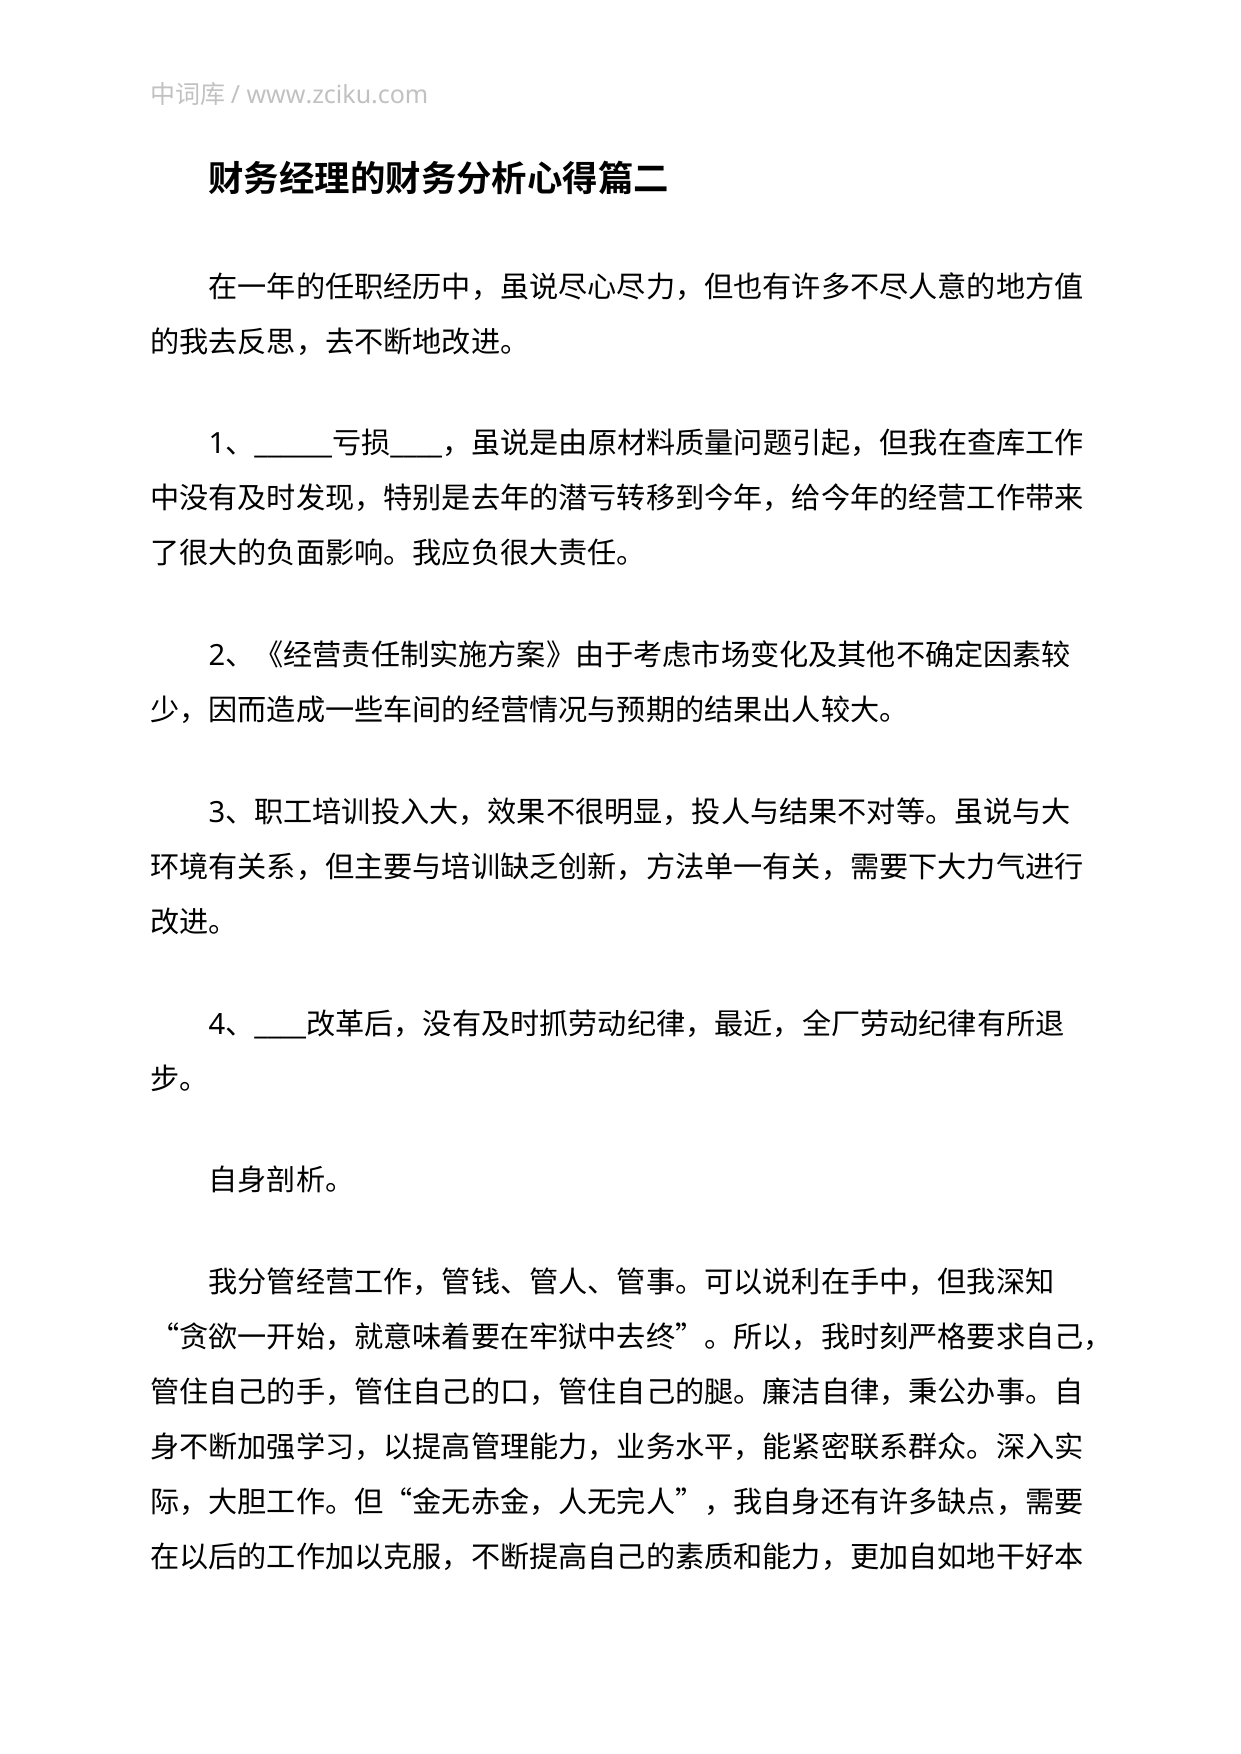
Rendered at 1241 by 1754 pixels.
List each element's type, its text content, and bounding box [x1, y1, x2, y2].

text 在一年的任职经历中，虽说尽心尽力，但也有许多不尽人意的地方值的我去反思，去不断地改进。 [150, 263, 1090, 361]
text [150, 1259, 1090, 1576]
text 自身剖析。 [150, 1157, 1090, 1199]
text 财务经理的财务分析心得篇二 [150, 150, 1090, 201]
text 2、《经营责任制实施方案》由于考虑市场变化及其他不确定因素较少，因而造成一些车间的经营情况与预期的结果出人较大。 [150, 632, 1090, 729]
text 4、____改革后，没有及时抓劳动纪律，最近，全厂劳动纪律有所退步。 [150, 1000, 1090, 1097]
text 1、______亏损____，虽说是由原材料质量问题引起，但我在查库工作中没有及时发现，特别是去年的潜亏转移到今年，给今年的经营工作带来了很大的负面影响。我应负很大责任。 [150, 420, 1090, 572]
text 3、职工培训投入大，效果不很明显，投人与结果不对等。虽说与大环境有关系，但主要与培训缺乏创新，方法单一有关，需要下大力气进行改进。 [150, 788, 1090, 941]
